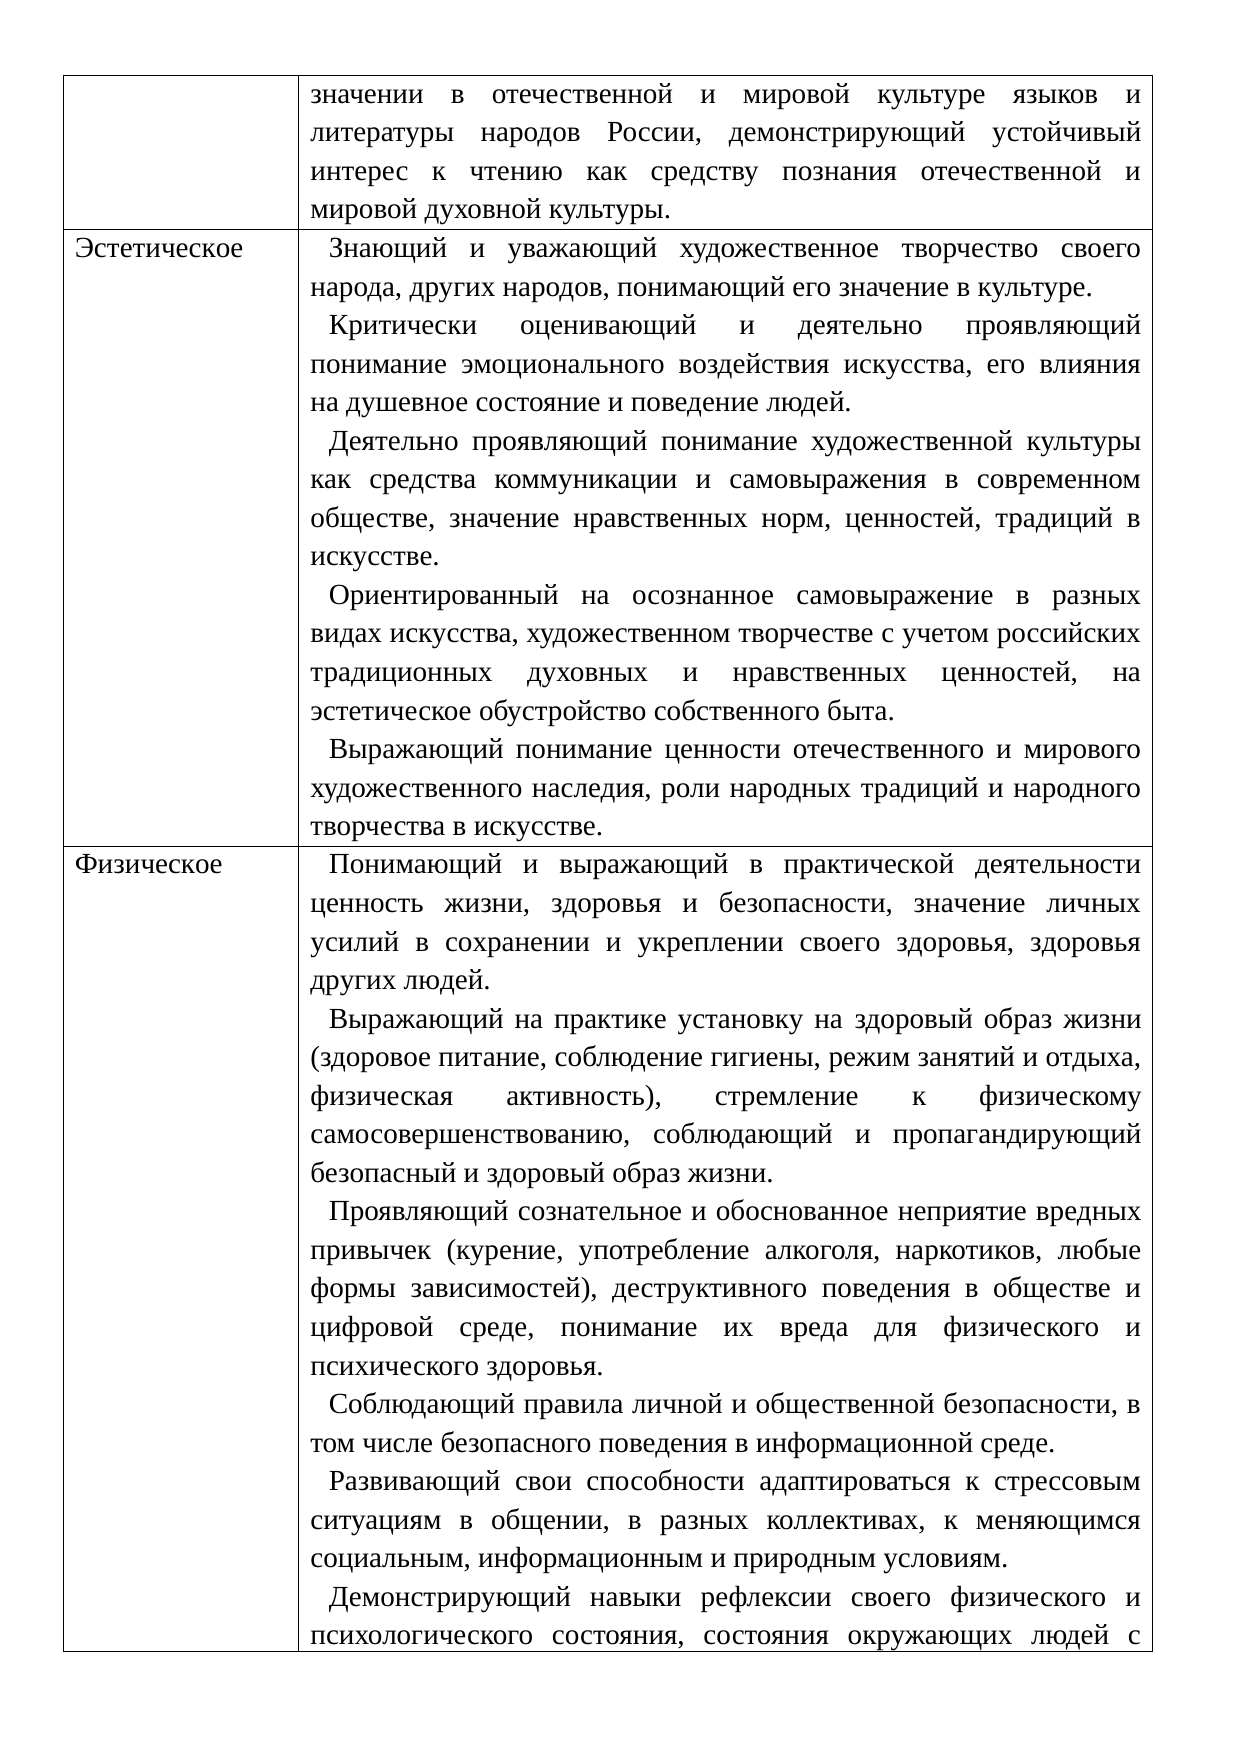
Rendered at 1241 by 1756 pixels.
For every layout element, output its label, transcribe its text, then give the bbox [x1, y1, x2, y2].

table_cell Знающий и уважающий художественное творчество своего народа, других народов, понимающий его значение в культуре. Критически оценивающий и деятельно проявляющий понимание эмоционального воздействия искусства, его влияния на душевное состояние и поведение людей. Деятельно проявляющий понимание художественной культуры как средства коммуникации и самовыражения в современном обществе, значение нравственных норм, ценностей, традиций в искусстве. Ориентированный на осознанное самовыражение в разных видах искусства, художественном творчестве с учетом российских традиционных духовных и нравственных ценностей, на эстетическое обустройство собственного быта. Выражающий понимание ценности отечественного и мирового художественного наследия, роли народных традиций и народного творчества в искусстве. [299, 230, 1152, 846]
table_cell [299, 76, 1152, 229]
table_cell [64, 76, 298, 229]
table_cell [299, 847, 1152, 1651]
table_cell Физическое [64, 847, 298, 1651]
table_cell Эстетическое [64, 230, 298, 846]
